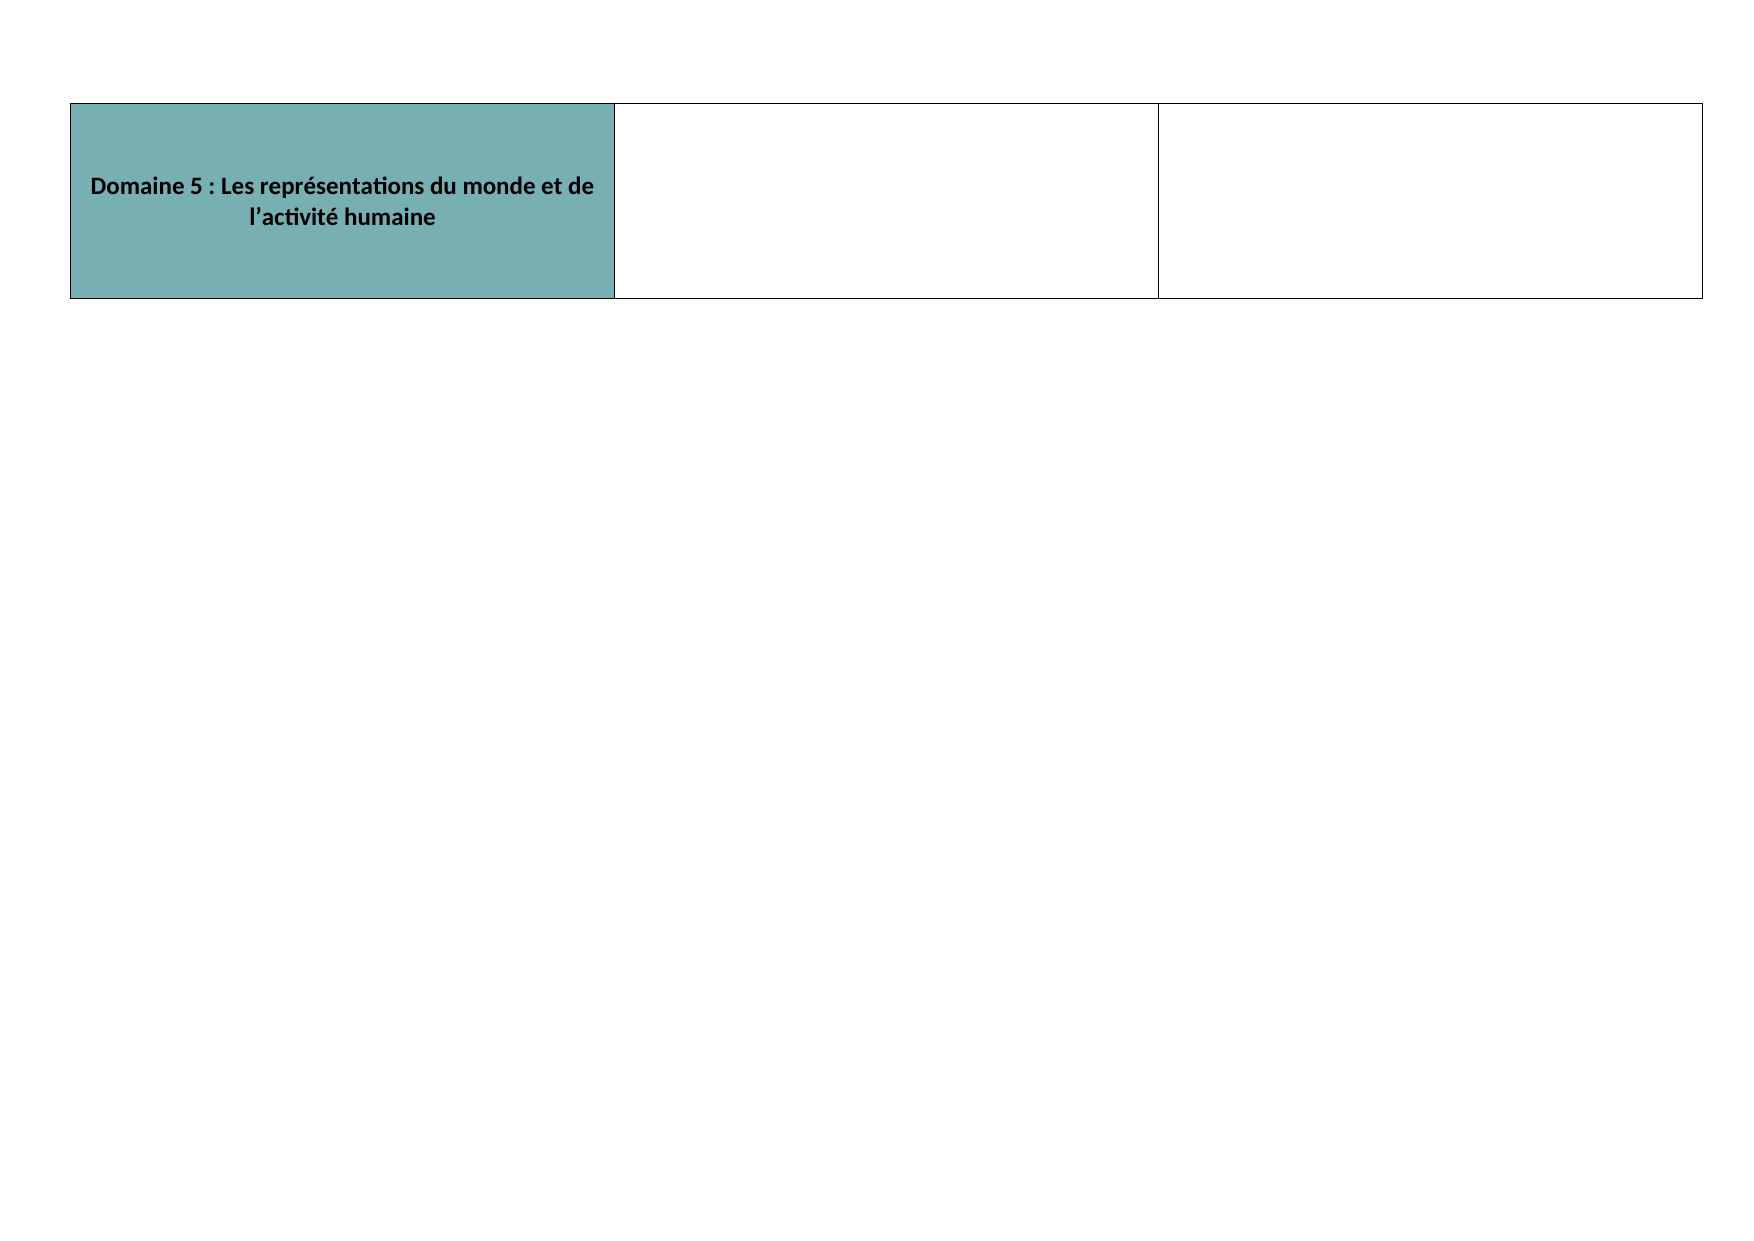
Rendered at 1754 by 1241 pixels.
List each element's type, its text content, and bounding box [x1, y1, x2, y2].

table_cell Domaine 5 : Les représentations du monde et de l’activité humaine [71, 104, 614, 298]
table_cell [615, 104, 1158, 298]
table_cell [1159, 104, 1702, 298]
